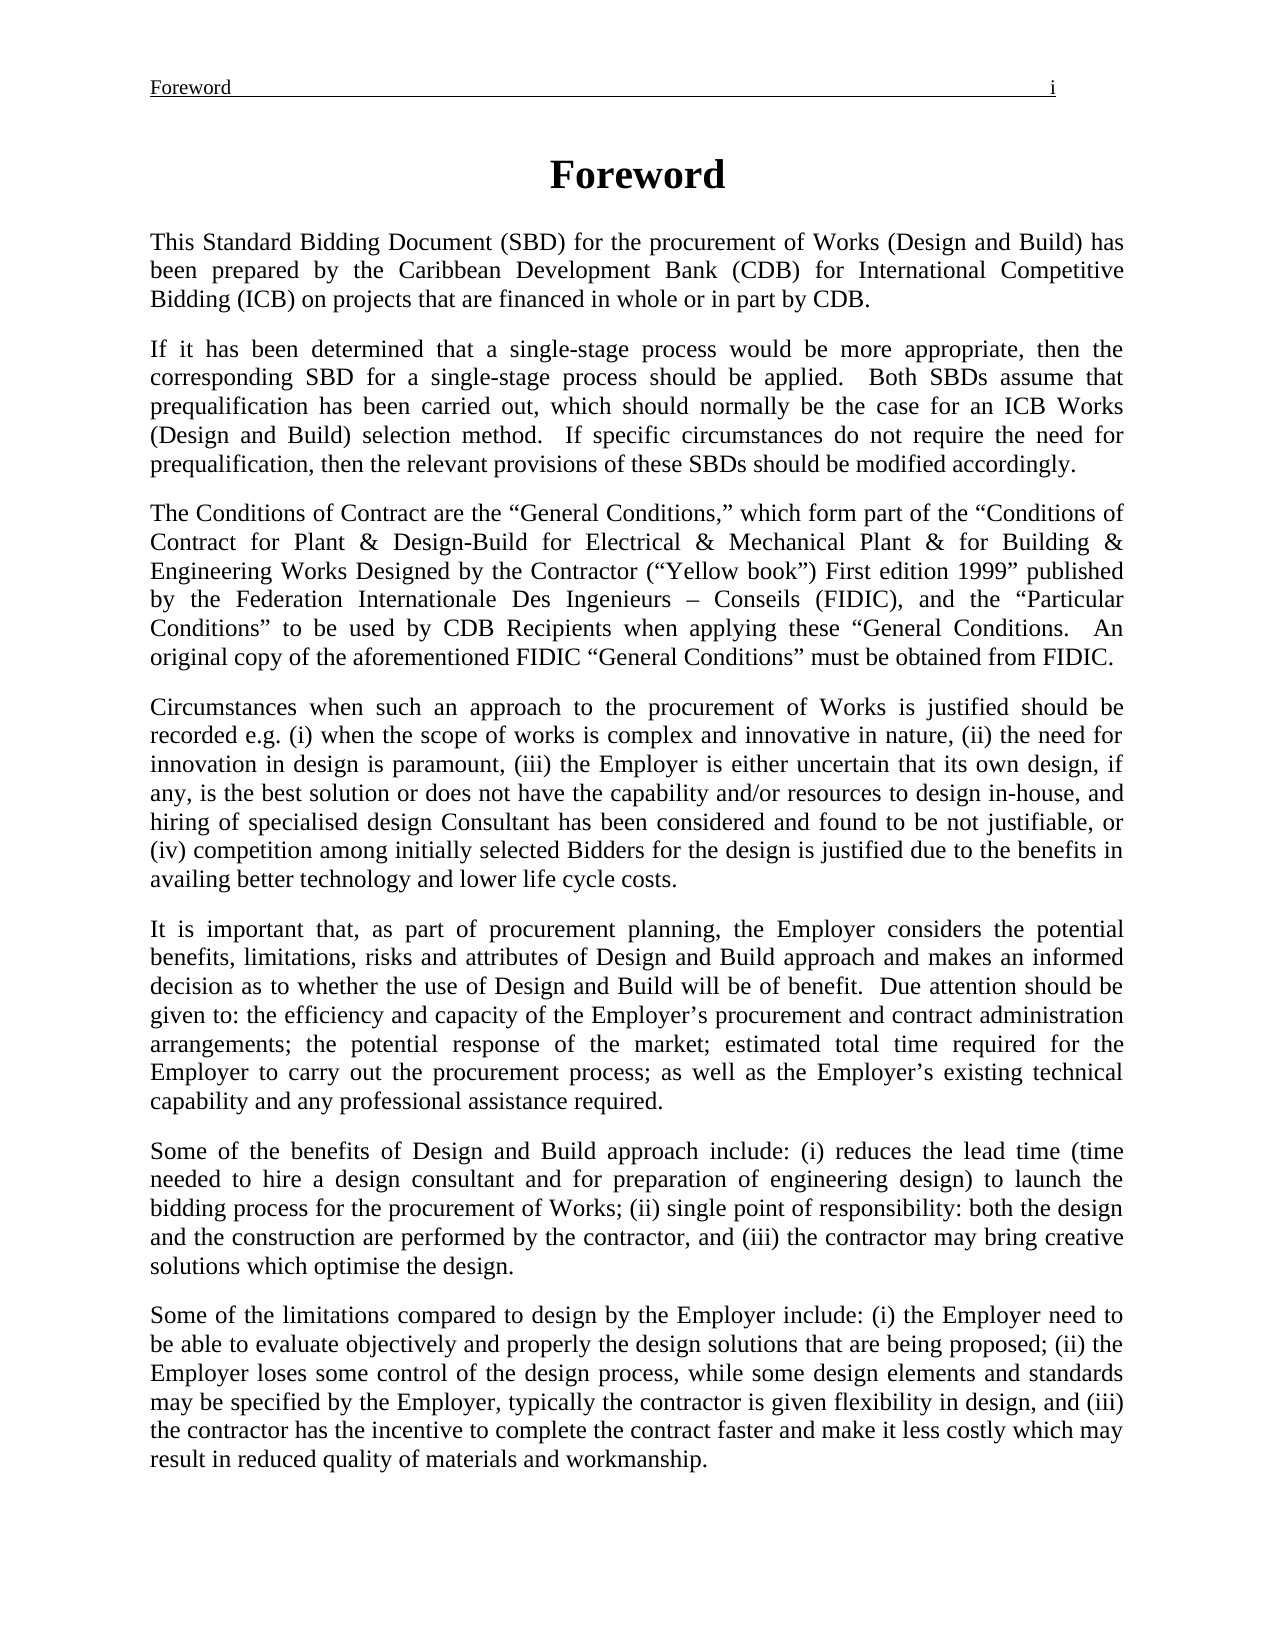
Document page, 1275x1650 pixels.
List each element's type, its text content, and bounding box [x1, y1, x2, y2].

text This Standard Bidding Document (SBD) for the procurement of Works (Design and Build) has been prepared by the Caribbean Development Bank (CDB) for International Competitive Bidding (ICB) on projects that are financed in whole or in part by CDB. [150, 227, 1125, 313]
text The Conditions of Contract are the “General Conditions,” which form part of the “Conditions of Contract for Plant & Design-Build for Electrical & Mechanical Plant & for Building & Engineering Works Designed by the Contractor (“Yellow book”) First edition 1999” published by the Federation Internationale Des Ingenieurs – Conseils (FIDIC), and the “Particular Conditions” to be used by CDB Recipients when applying these “General Conditions. An original copy of the aforementioned FIDIC “General Conditions” must be obtained from FIDIC. [150, 498, 1125, 671]
text If it has been determined that a single-stage process would be more appropriate, then the corresponding SBD for a single-stage process should be applied. Both SBDs assume that prequalification has been carried out, which should normally be the case for an ICB Works (Design and Build) selection method. If specific circumstances do not require the need for prequalification, then the relevant provisions of these SBDs should be modified accordingly. [150, 334, 1125, 477]
text Circumstances when such an approach to the procurement of Works is justified should be recorded e.g. (i) when the scope of works is complex and innovative in nature, (ii) the need for innovation in design is paramount, (iii) the Employer is either uncertain that its own design, if any, is the best solution or does not have the capability and/or resources to design in-house, and hiring of specialised design Consultant has been considered and found to be not justifiable, or (iv) competition among initially selected Bidders for the design is justified due to the benefits in availing better technology and lower life cycle costs. [150, 692, 1125, 893]
text It is important that, as part of procurement planning, the Employer considers the potential benefits, limitations, risks and attributes of Design and Build approach and makes an informed decision as to whether the use of Design and Build will be of benefit. Due attention should be given to: the efficiency and capacity of the Employer’s procurement and contract administration arrangements; the potential response of the market; estimated total time required for the Employer to carry out the procurement process; as well as the Employer’s existing technical capability and any professional assistance required. [150, 914, 1125, 1115]
text Some of the benefits of Design and Build approach include: (i) reduces the lead time (time needed to hire a design consultant and for preparation of engineering design) to launch the bidding process for the procurement of Works; (ii) single point of responsibility: both the design and the construction are performed by the contractor, and (iii) the contractor may bring creative solutions which optimise the design. [150, 1136, 1125, 1279]
text Foreword [150, 150, 1125, 198]
text Some of the limitations compared to design by the Employer include: (i) the Employer need to be able to evaluate objectively and properly the design solutions that are being proposed; (ii) the Employer loses some control of the design process, while some design elements and standards may be specified by the Employer, typically the contractor is given flexibility in design, and (iii) the contractor has the incentive to complete the contract faster and make it less costly which may result in reduced quality of materials and workmanship. [150, 1300, 1125, 1473]
